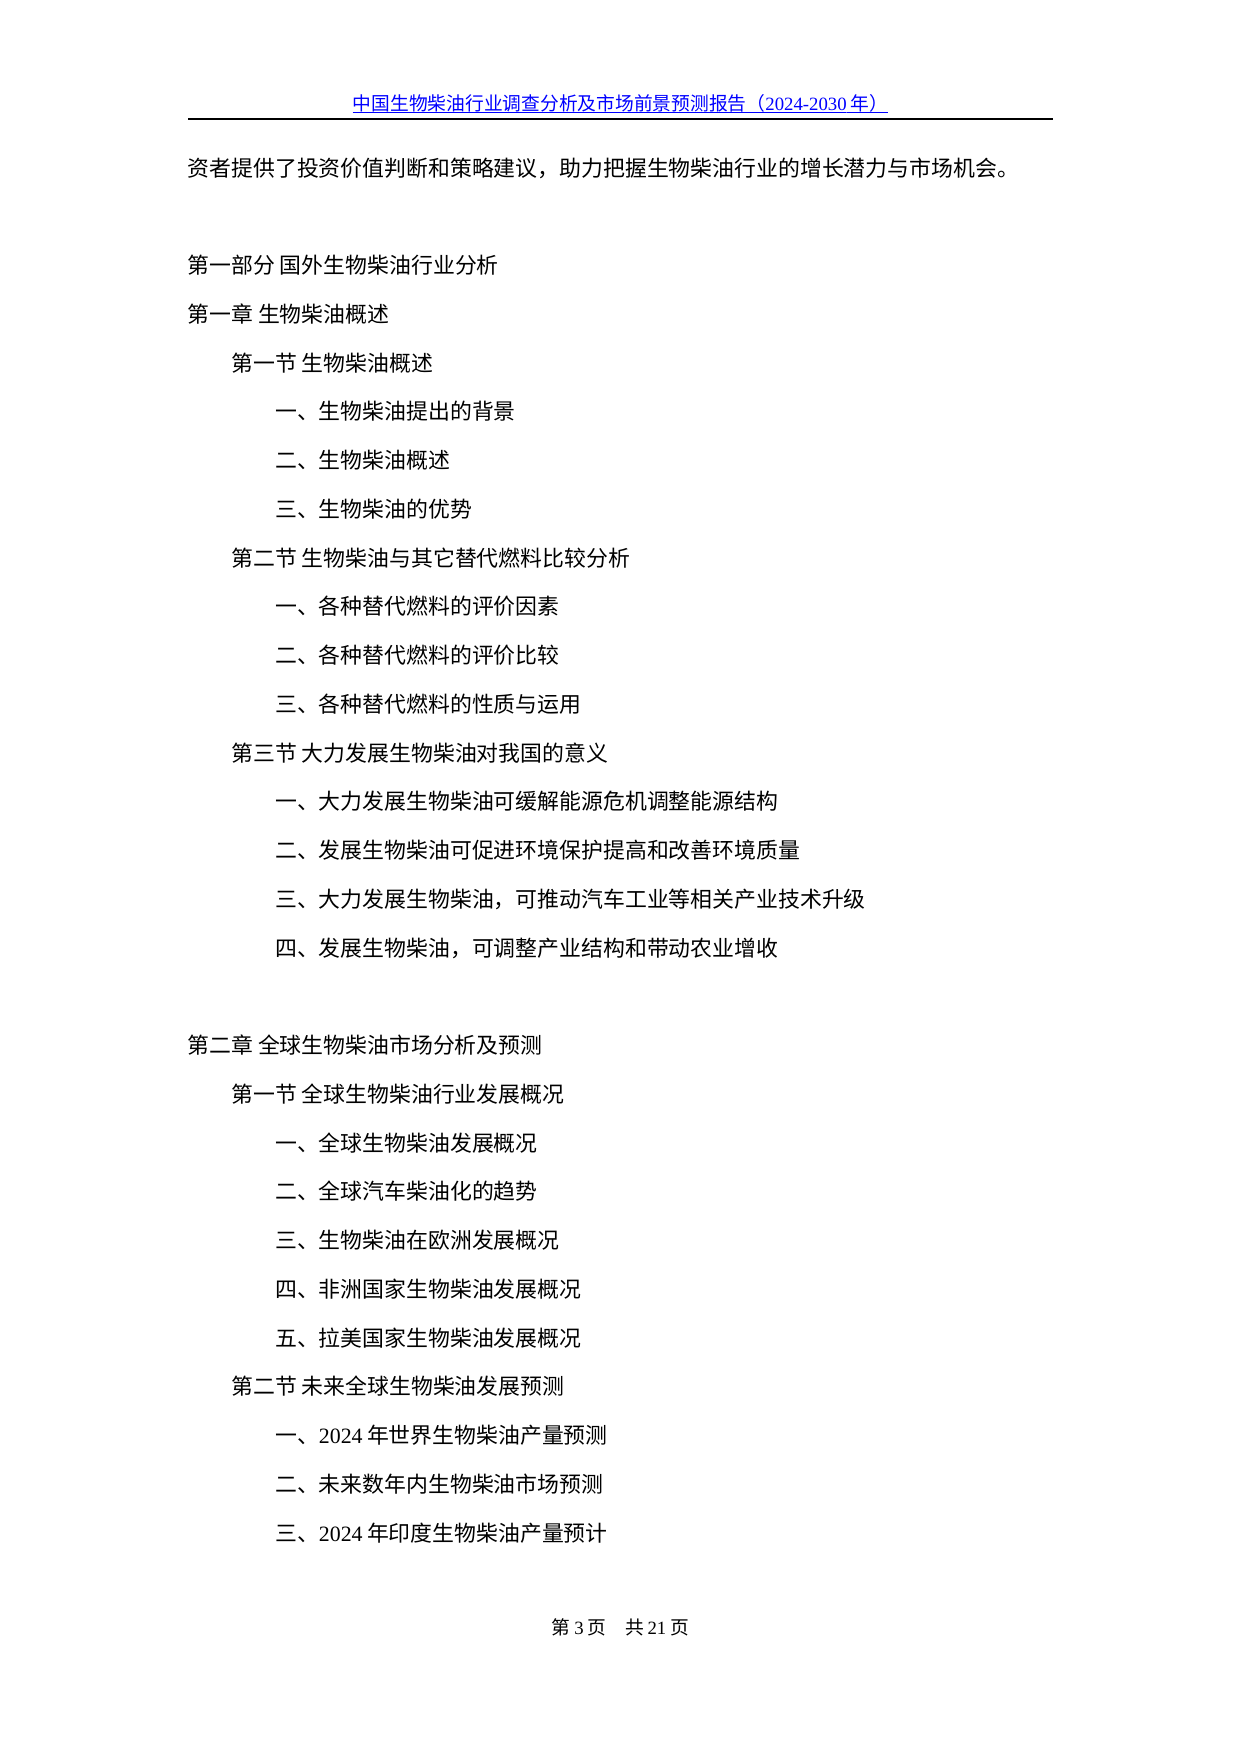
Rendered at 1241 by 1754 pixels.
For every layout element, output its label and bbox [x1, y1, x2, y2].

text [187, 150, 1053, 1548]
